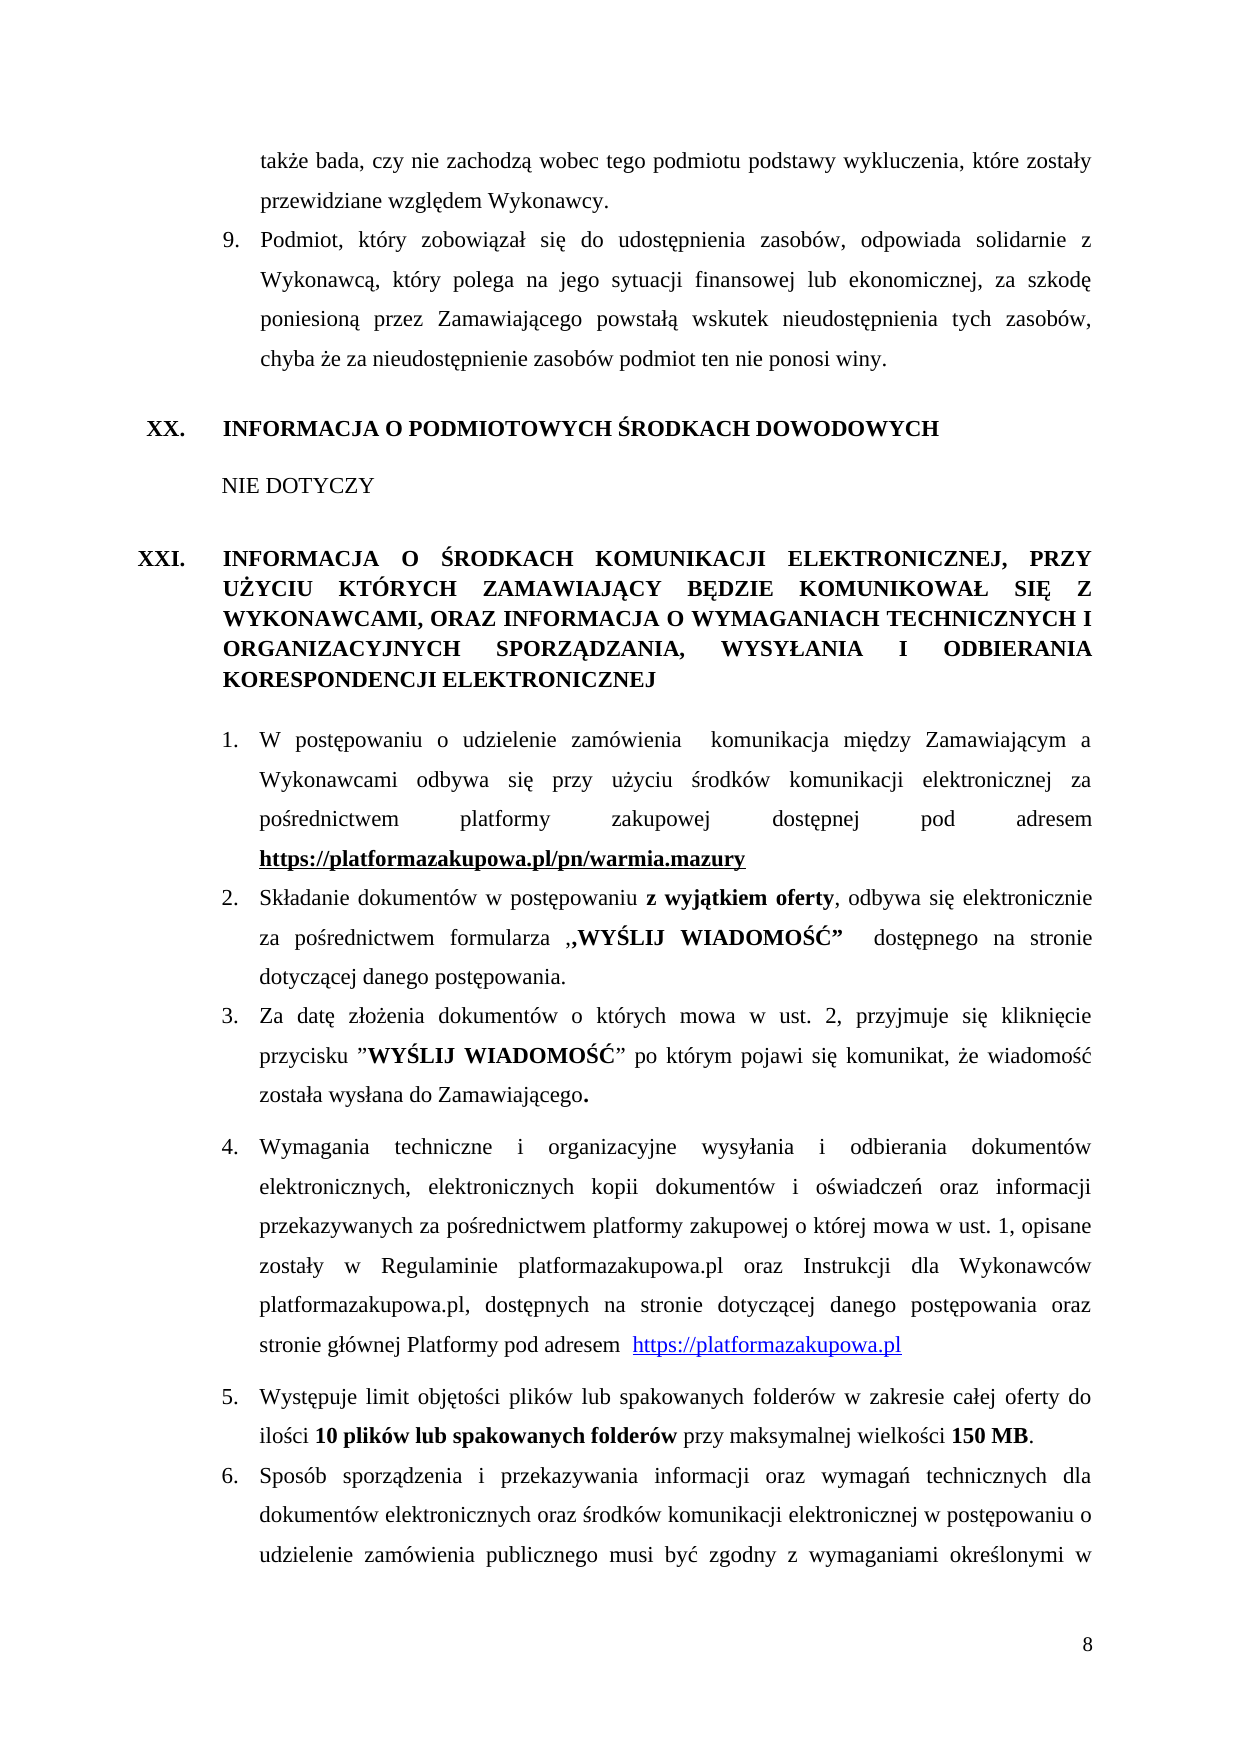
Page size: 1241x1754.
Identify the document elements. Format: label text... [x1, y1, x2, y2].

list Za datę złożenia dokumentów o których mowa w ust. 2, przyjmuje się kliknięcie przycisku ”WYŚLIJ WIADOMOŚĆ” po którym pojawi się komunikat, że wiadomość została wysłana do Zamawiającego. [221, 1002, 1093, 1108]
list Występuje limit objętości plików lub spakowanych folderów w zakresie całej oferty do ilości 10 plików lub spakowanych folderów przy maksymalnej wielkości 150 MB. [221, 1383, 1093, 1449]
list Podmiot, który zobowiązał się do udostępnienia zasobów, odpowiada solidarnie z Wykonawcą, który polega na jego sytuacji finansowej lub ekonomicznej, za szkodę poniesioną przez Zamawiającego powstałą wskutek nieudostępnienia tych zasobów, chyba że za nieudostępnienie zasobów podmiot ten nie ponosi winy. [223, 227, 1093, 371]
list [223, 148, 1093, 213]
list W postępowaniu o udzielenie zamówienia komunikacja między Zamawiającym a Wykonawcami odbywa się przy użyciu środków komunikacji elektronicznej za pośrednictwem platformy zakupowej dostępnej pod adresem https://platformazakupowa.pl/pn/warmia.mazury [221, 726, 1093, 871]
list Składanie dokumentów w postępowaniu z wyjątkiem oferty, odbywa się elektronicznie za pośrednictwem formularza ,,WYŚLIJ WIADOMOŚĆ” dostępnego na stronie dotyczącej danego postępowania. [221, 884, 1093, 989]
text NIE DOTYCZY [221, 472, 1093, 499]
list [221, 1462, 1093, 1567]
list Wymagania techniczne i organizacyjne wysyłania i odbierania dokumentów elektronicznych, elektronicznych kopii dokumentów i oświadczeń oraz informacji przekazywanych za pośrednictwem platformy zakupowej o której mowa w ust. 1, opisane zostały w Regulaminie platformazakupowa.pl oraz Instrukcji dla Wykonawców platformazakupowa.pl, dostępnych na stronie dotyczącej danego postępowania oraz stronie głównej Platformy pod adresem https://platformazakupowa.pl [221, 1133, 1093, 1357]
list INFORMACJA O PODMIOTOWYCH ŚRODKACH DOWODOWYCH [185, 415, 1093, 441]
list INFORMACJA O ŚRODKACH KOMUNIKACJI ELEKTRONICZNEJ, PRZY UŻYCIU KTÓRYCH ZAMAWIAJĄCY BĘDZIE KOMUNIKOWAŁ SIĘ Z WYKONAWCAMI, ORAZ INFORMACJA O WYMAGANIACH TECHNICZNYCH I ORGANIZACYJNYCH SPORZĄDZANIA, WYSYŁANIA I ODBIERANIA KORESPONDENCJI ELEKTRONICZNEJ [185, 545, 1093, 692]
